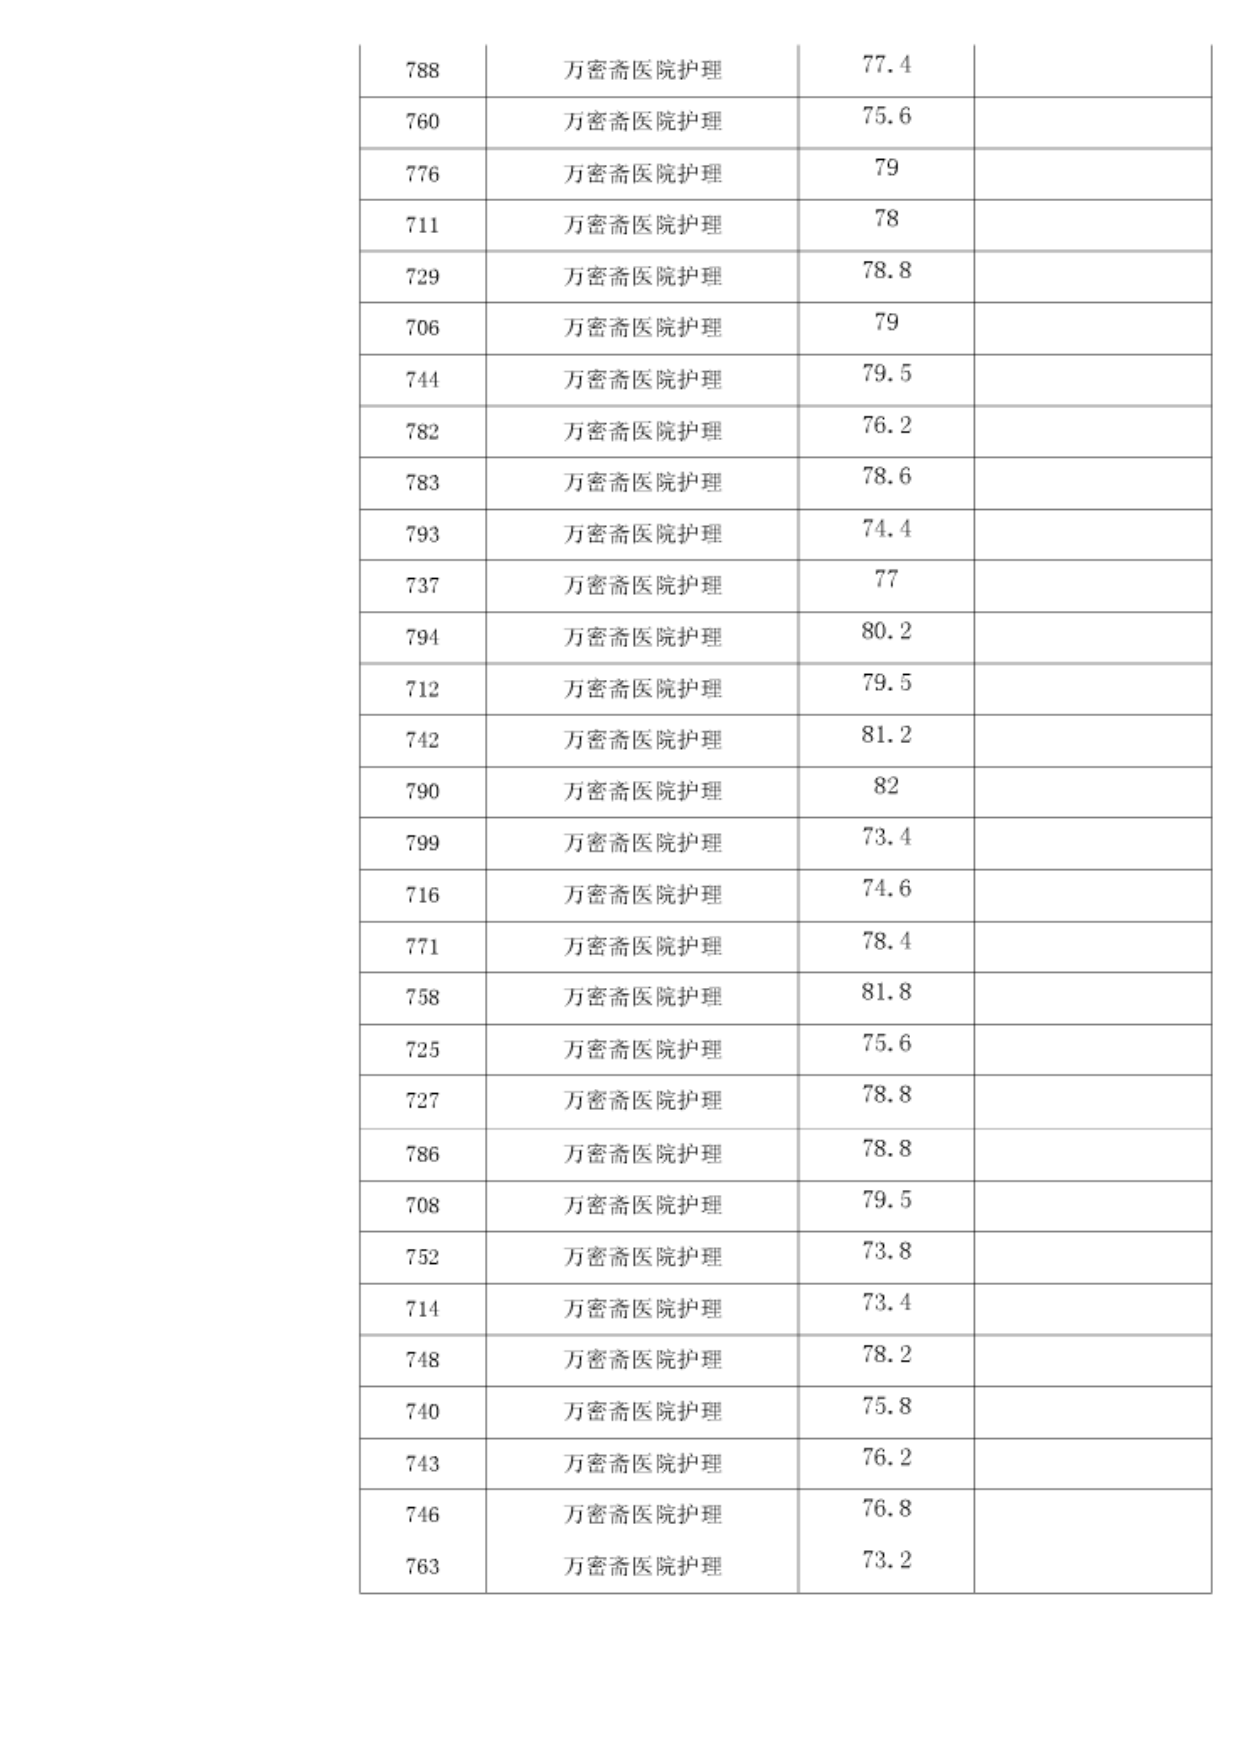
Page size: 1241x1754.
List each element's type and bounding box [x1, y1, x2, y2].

picture [351, 32, 1218, 1598]
